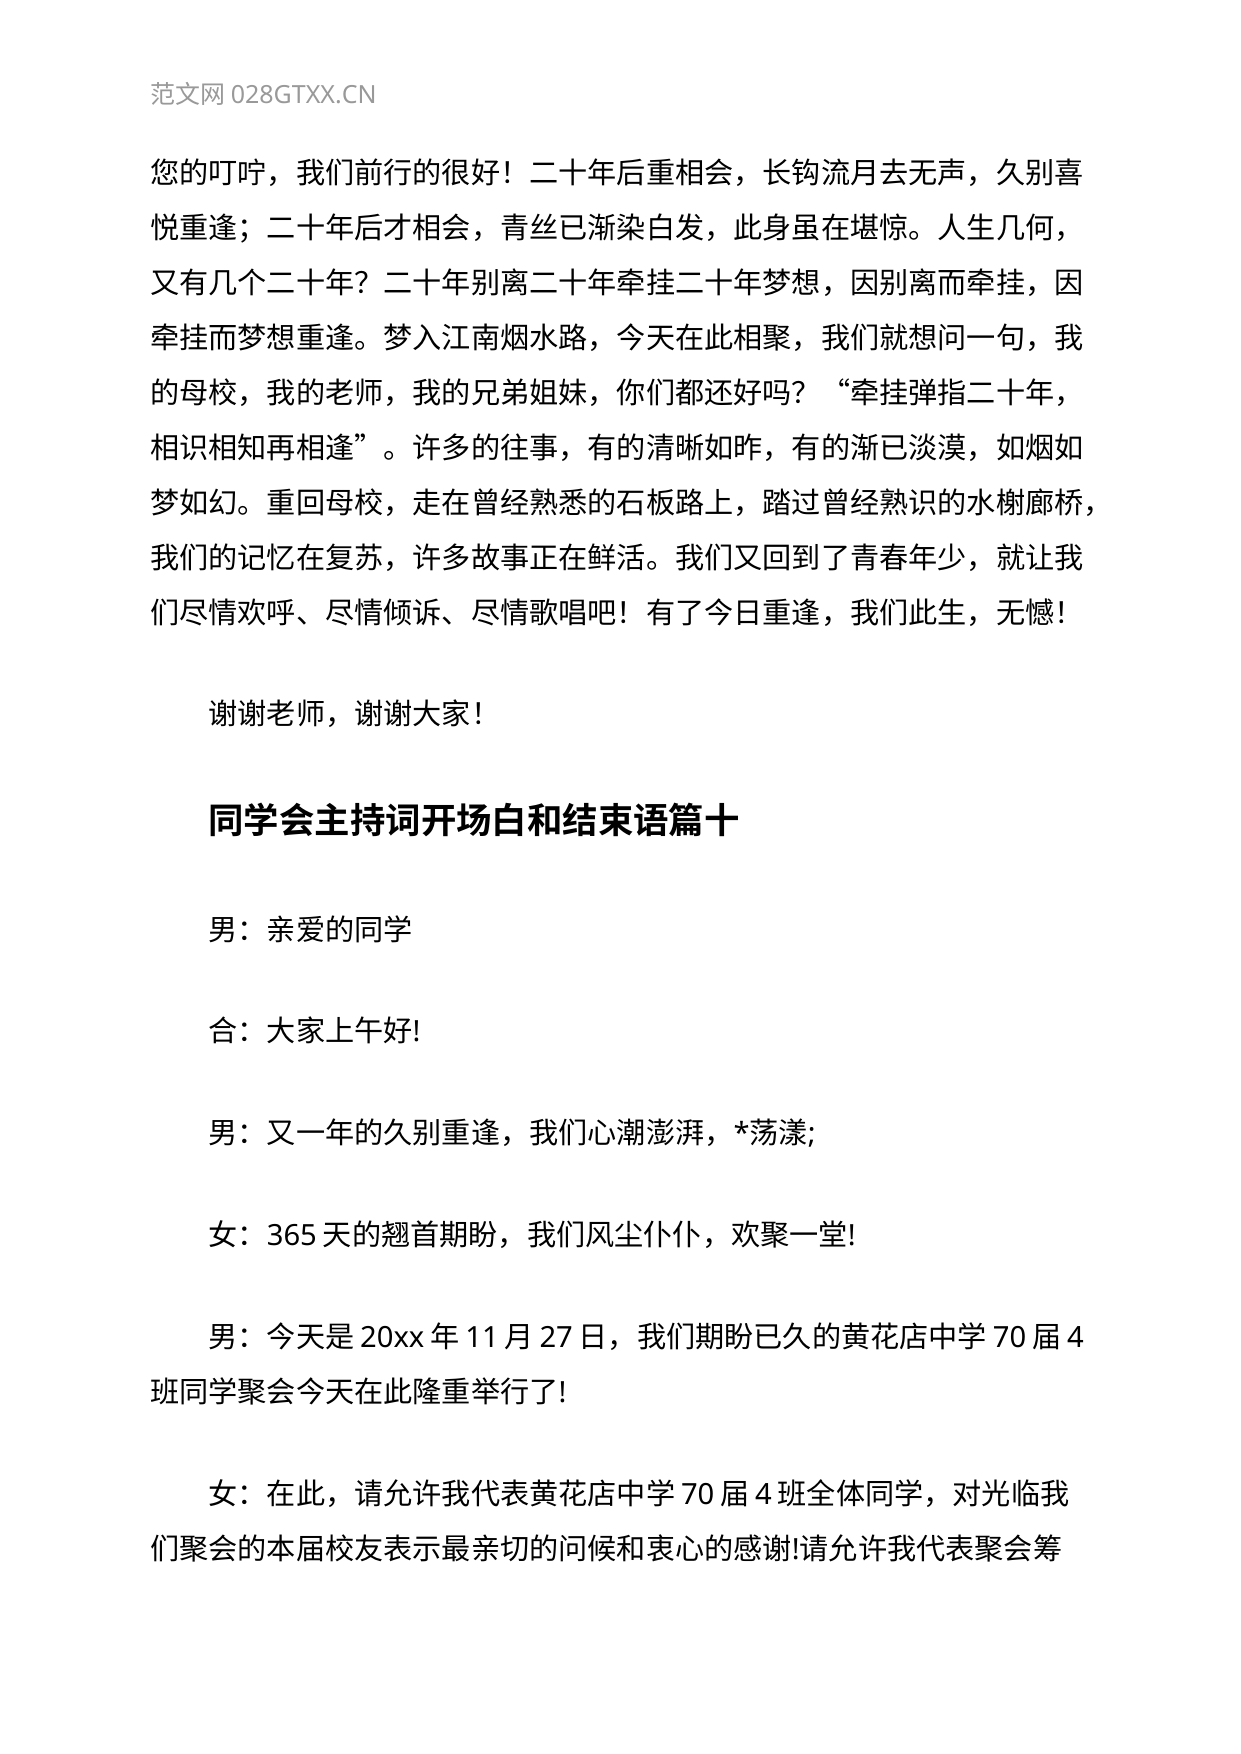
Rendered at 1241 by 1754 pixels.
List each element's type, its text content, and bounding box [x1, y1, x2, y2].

text 同学会主持词开场白和结束语篇十 [150, 793, 1090, 844]
text 男：又一年的久别重逢，我们心潮澎湃，*荡漾; [150, 1110, 1090, 1152]
text 女：365天的翘首期盼，我们风尘仆仆，欢聚一堂! [150, 1212, 1090, 1254]
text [150, 150, 1090, 631]
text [150, 1471, 1090, 1568]
text 男：亲爱的同学 [150, 906, 1090, 948]
text 合：大家上午好! [150, 1008, 1090, 1050]
text 谢谢老师，谢谢大家！ [150, 691, 1090, 733]
text 男：今天是20xx年11月27日，我们期盼已久的黄花店中学70届4班同学聚会今天在此隆重举行了! [150, 1314, 1090, 1411]
